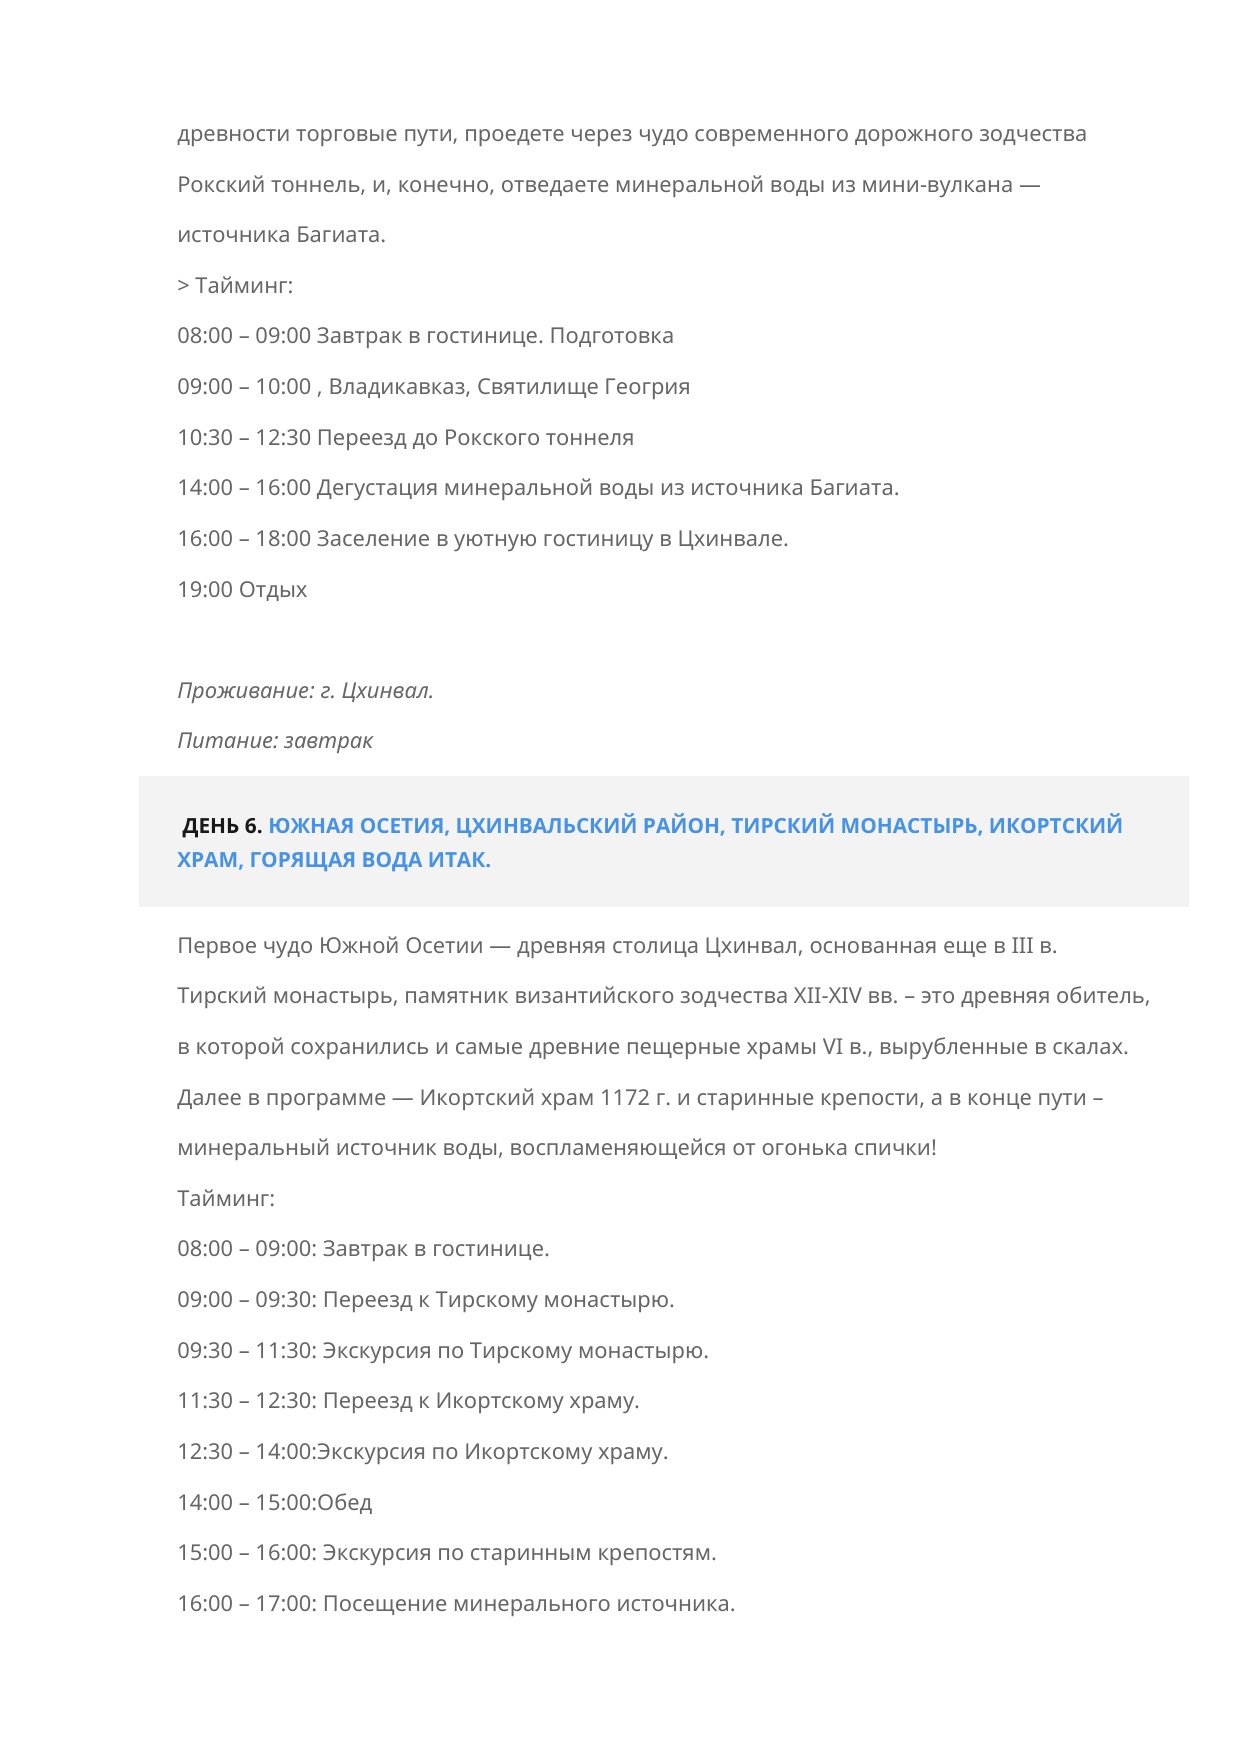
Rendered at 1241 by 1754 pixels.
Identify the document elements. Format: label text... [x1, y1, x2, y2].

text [177, 1183, 1152, 1618]
text > Тайминг: 08:00 – 09:00 Завтрак в гостинице. Подготовка 09:00 – 10:00 , Владикавказ, Святилище Геогрия 10:30 – 12:30 Переезд до Рокского тоннеля 14:00 – 16:00 Дегустация минеральной воды из источника Багиата. 16:00 – 18:00 Заселение в уютную гостиницу в Цхинвале. 19:00 Отдых Проживание: г. Цхинвал. Питание: завтрак [177, 270, 1152, 755]
subtitle ДЕНЬ 6. ЮЖНАЯ ОСЕТИЯ, ЦХИНВАЛЬСКИЙ РАЙОН, ТИРСКИЙ МОНАСТЫРЬ, ИКОРТСКИЙ ХРАМ, ГОРЯЩАЯ ВОДА ИТАК. [139, 776, 1189, 907]
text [177, 118, 1152, 249]
text Первое чудо Южной Осетии — древняя столица Цхинвал, основанная еще в III в. Тирский монастырь, памятник византийского зодчества XII-XIV вв. – это древняя обитель, в которой сохранились и самые древние пещерные храмы VI в., вырубленные в скалах. Далее в программе — Икортский храм 1172 г. и старинные крепости, а в конце пути – минеральный источник воды, воспламеняющейся от огонька спички! [177, 930, 1152, 1162]
